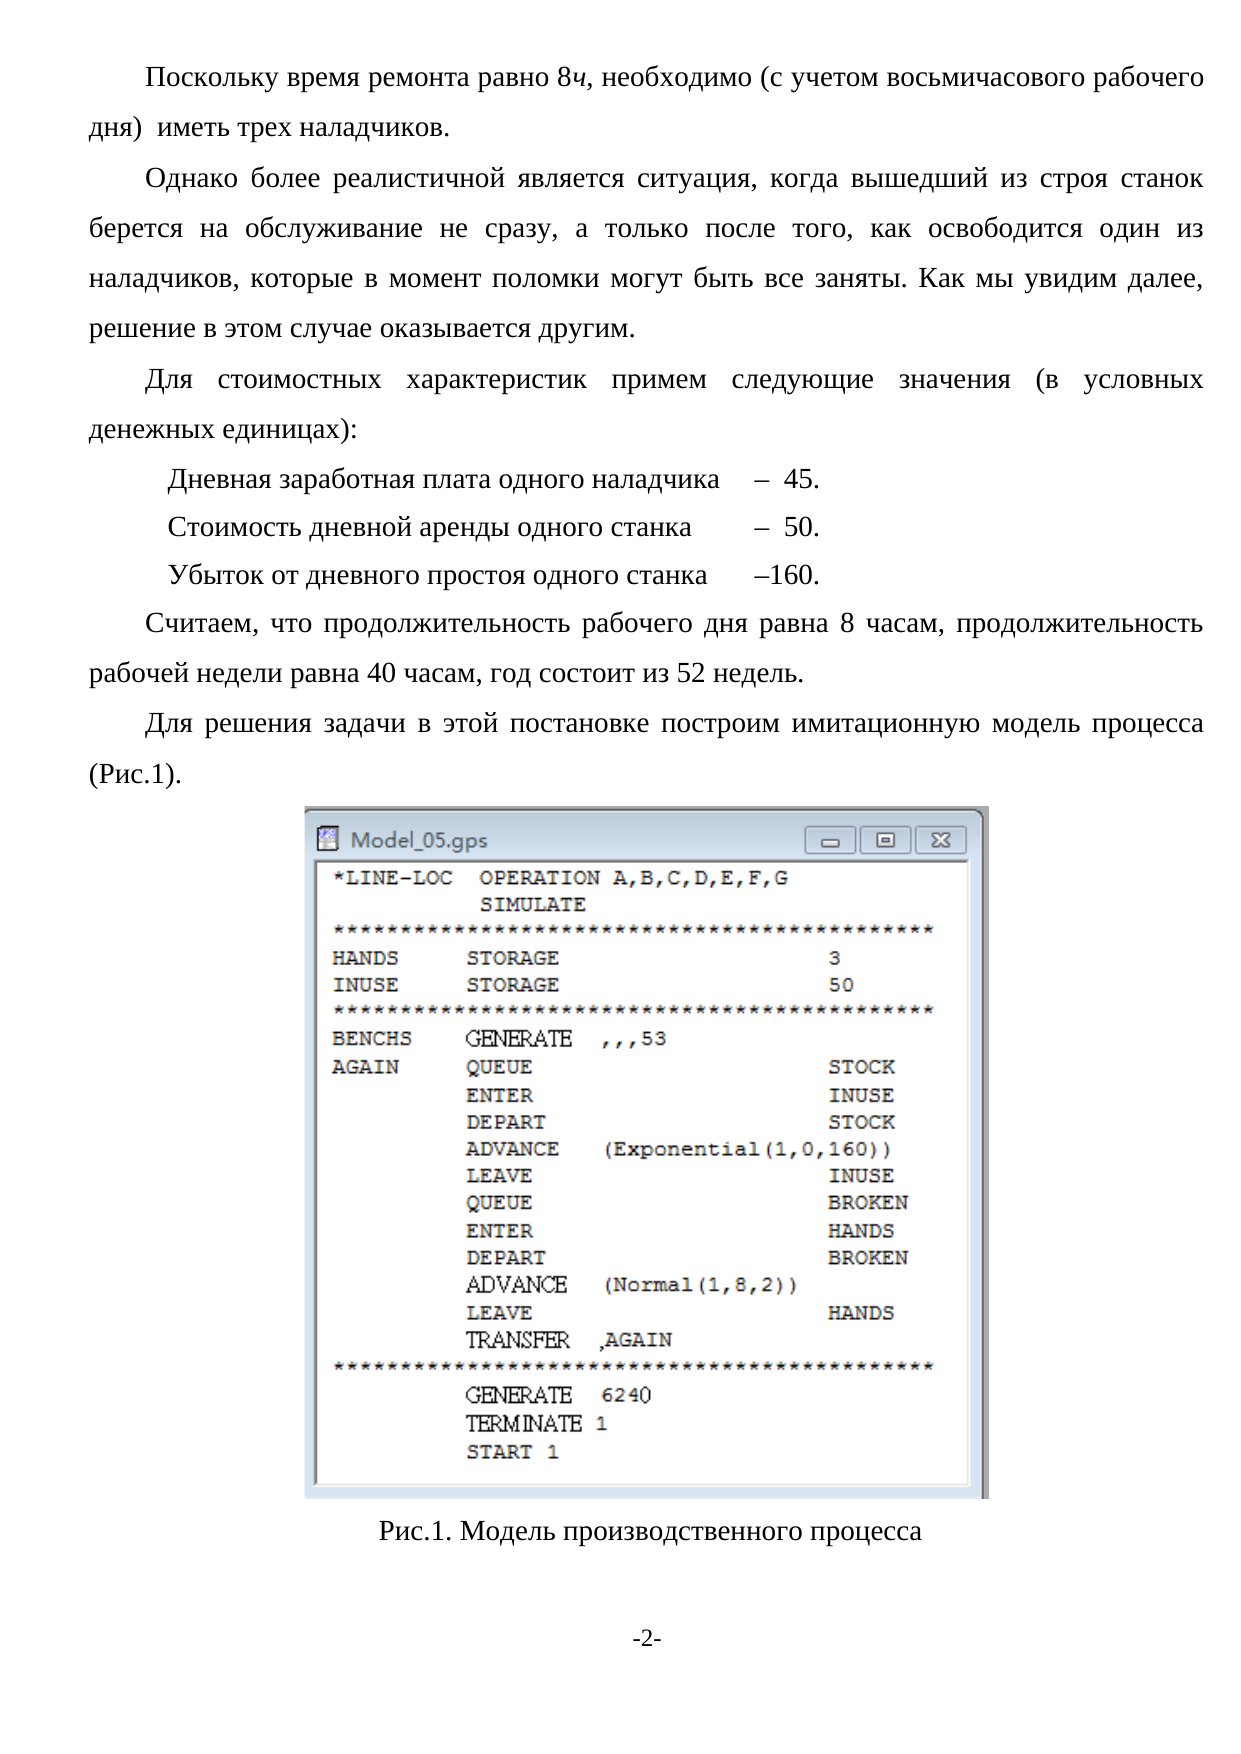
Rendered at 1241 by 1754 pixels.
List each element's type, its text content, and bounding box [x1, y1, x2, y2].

table_cell –160. [737, 557, 831, 605]
table_cell Стоимость дневной аренды одного станка [156, 509, 737, 557]
picture [304, 806, 989, 1499]
text Для стоимостных характеристик примем следующие значения (в условных денежных единицах): [89, 361, 1205, 445]
text Однако более реалистичной является ситуация, когда вышедший из строя станок берется на обслуживание не сразу, а только после того, как освободится один из наладчиков, которые в момент поломки могут быть все заняты. Как мы увидим далее, решение в этом случае оказывается другим. [89, 160, 1205, 344]
text Рис.1. Модель производственного процесса [89, 1513, 1205, 1546]
table_header – 45. [737, 462, 831, 509]
text Считаем, что продолжительность рабочего дня равна 8 часам, продолжительность рабочей недели равна 40 часам, год состоит из 52 недель. [89, 605, 1205, 689]
table_header Дневная заработная плата одного наладчика [156, 462, 737, 509]
table_cell Убыток от дневного простоя одного станка [156, 557, 737, 605]
text Поскольку время ремонта равно 8ч, необходимо (с учетом восьмичасового рабочего дня) иметь трех наладчиков. [89, 59, 1205, 143]
table_cell – 50. [737, 509, 831, 557]
text Для решения задачи в этой постановке построим имитационную модель процесса (Рис.1). [89, 706, 1205, 789]
